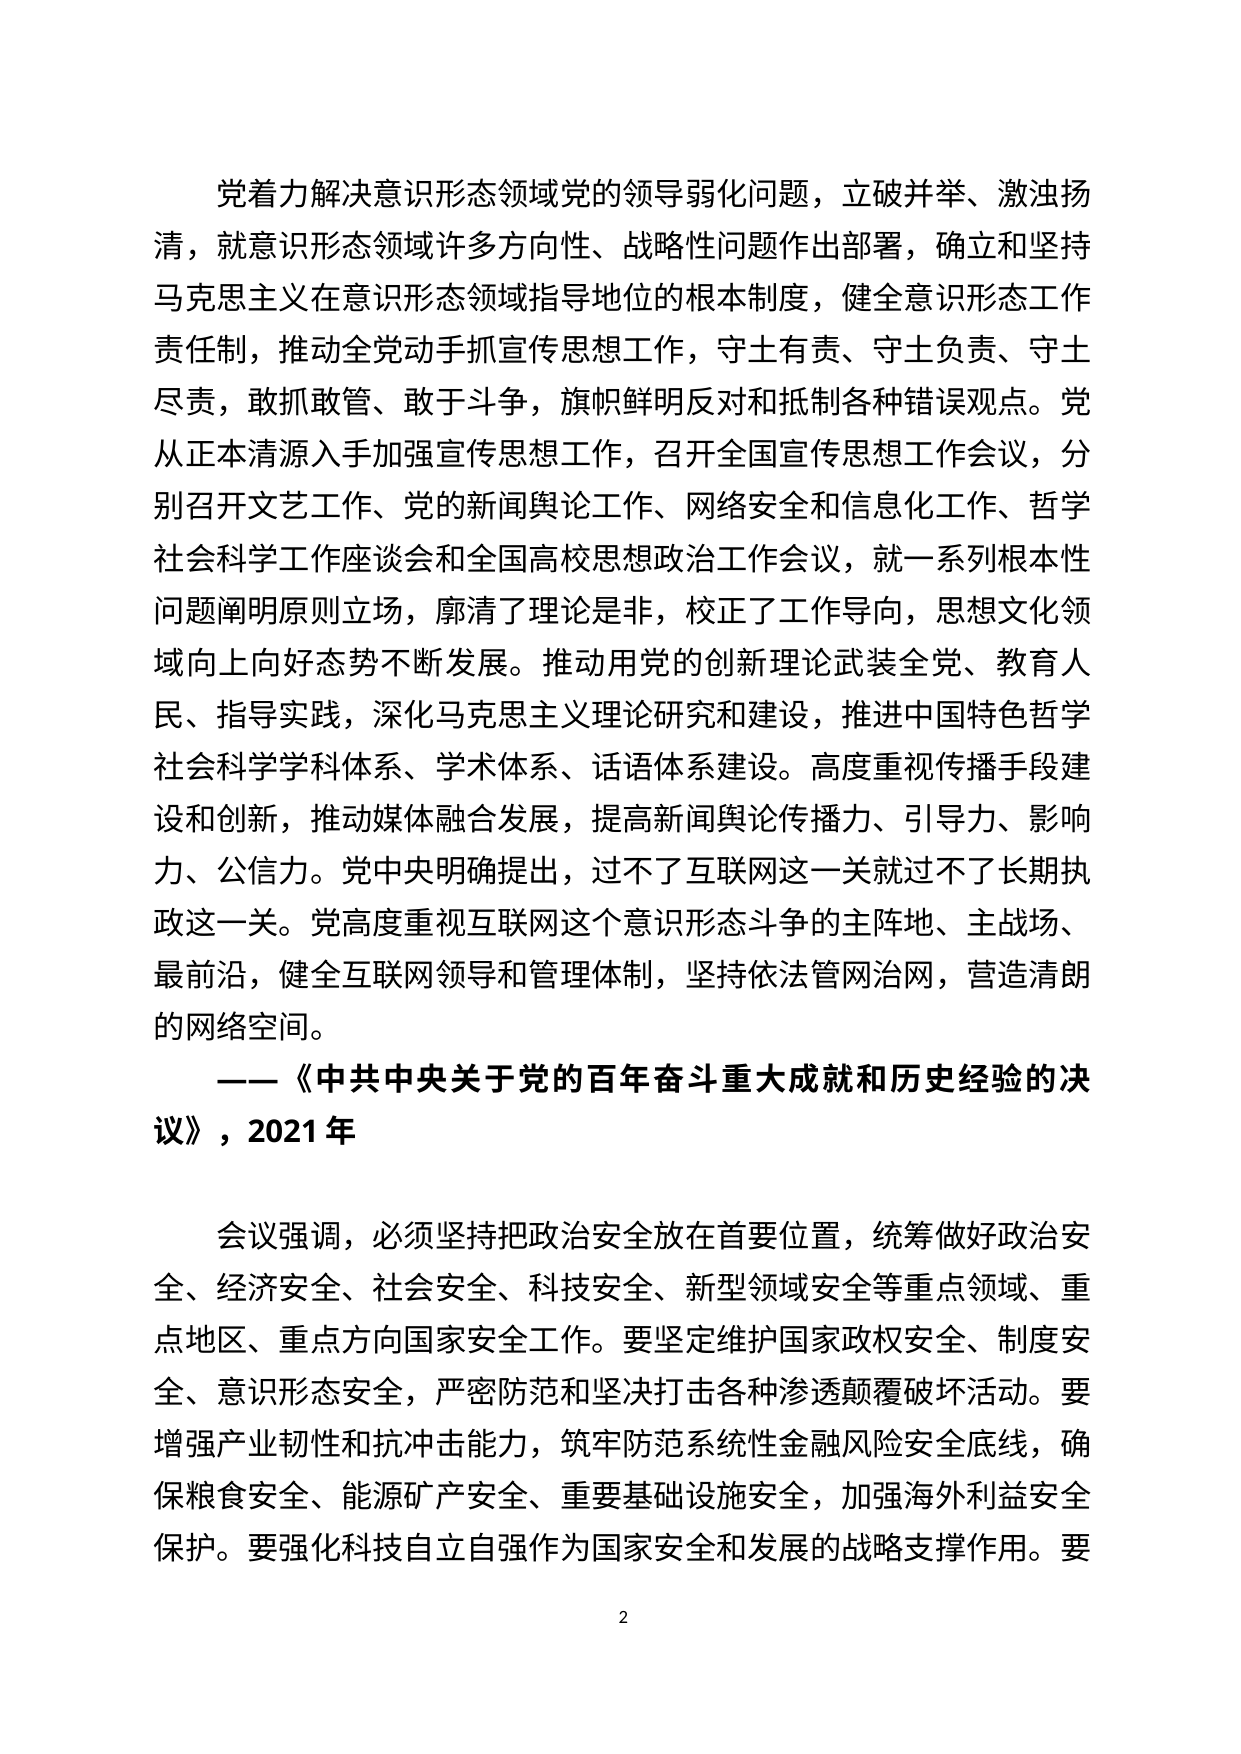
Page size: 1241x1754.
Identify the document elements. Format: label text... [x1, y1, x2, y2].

subtitle ——《中共中央关于党的百年奋斗重大成就和历史经验的决议》，2021年 [153, 1049, 1093, 1153]
text 党着力解决意识形态领域党的领导弱化问题，立破并举、激浊扬清，就意识形态领域许多方向性、战略性问题作出部署，确立和坚持马克思主义在意识形态领域指导地位的根本制度，健全意识形态工作责任制，推动全党动手抓宣传思想工作，守土有责、守土负责、守土尽责，敢抓敢管、敢于斗争，旗帜鲜明反对和抵制各种错误观点。党从正本清源入手加强宣传思想工作，召开全国宣传思想工作会议，分别召开文艺工作、党的新闻舆论工作、网络安全和信息化工作、哲学社会科学工作座谈会和全国高校思想政治工作会议，就一系列根本性问题阐明原则立场，廓清了理论是非，校正了工作导向，思想文化领域向上向好态势不断发展。推动用党的创新理论武装全党、教育人民、指导实践，深化马克思主义理论研究和建设，推进中国特色哲学社会科学学科体系、学术体系、话语体系建设。高度重视传播手段建设和创新，推动媒体融合发展，提高新闻舆论传播力、引导力、影响力、公信力。党中央明确提出，过不了互联网这一关就过不了长期执政这一关。党高度重视互联网这个意识形态斗争的主阵地、主战场、最前沿，健全互联网领导和管理体制，坚持依法管网治网，营造清朗的网络空间。 [153, 164, 1093, 1049]
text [153, 1205, 1093, 1570]
